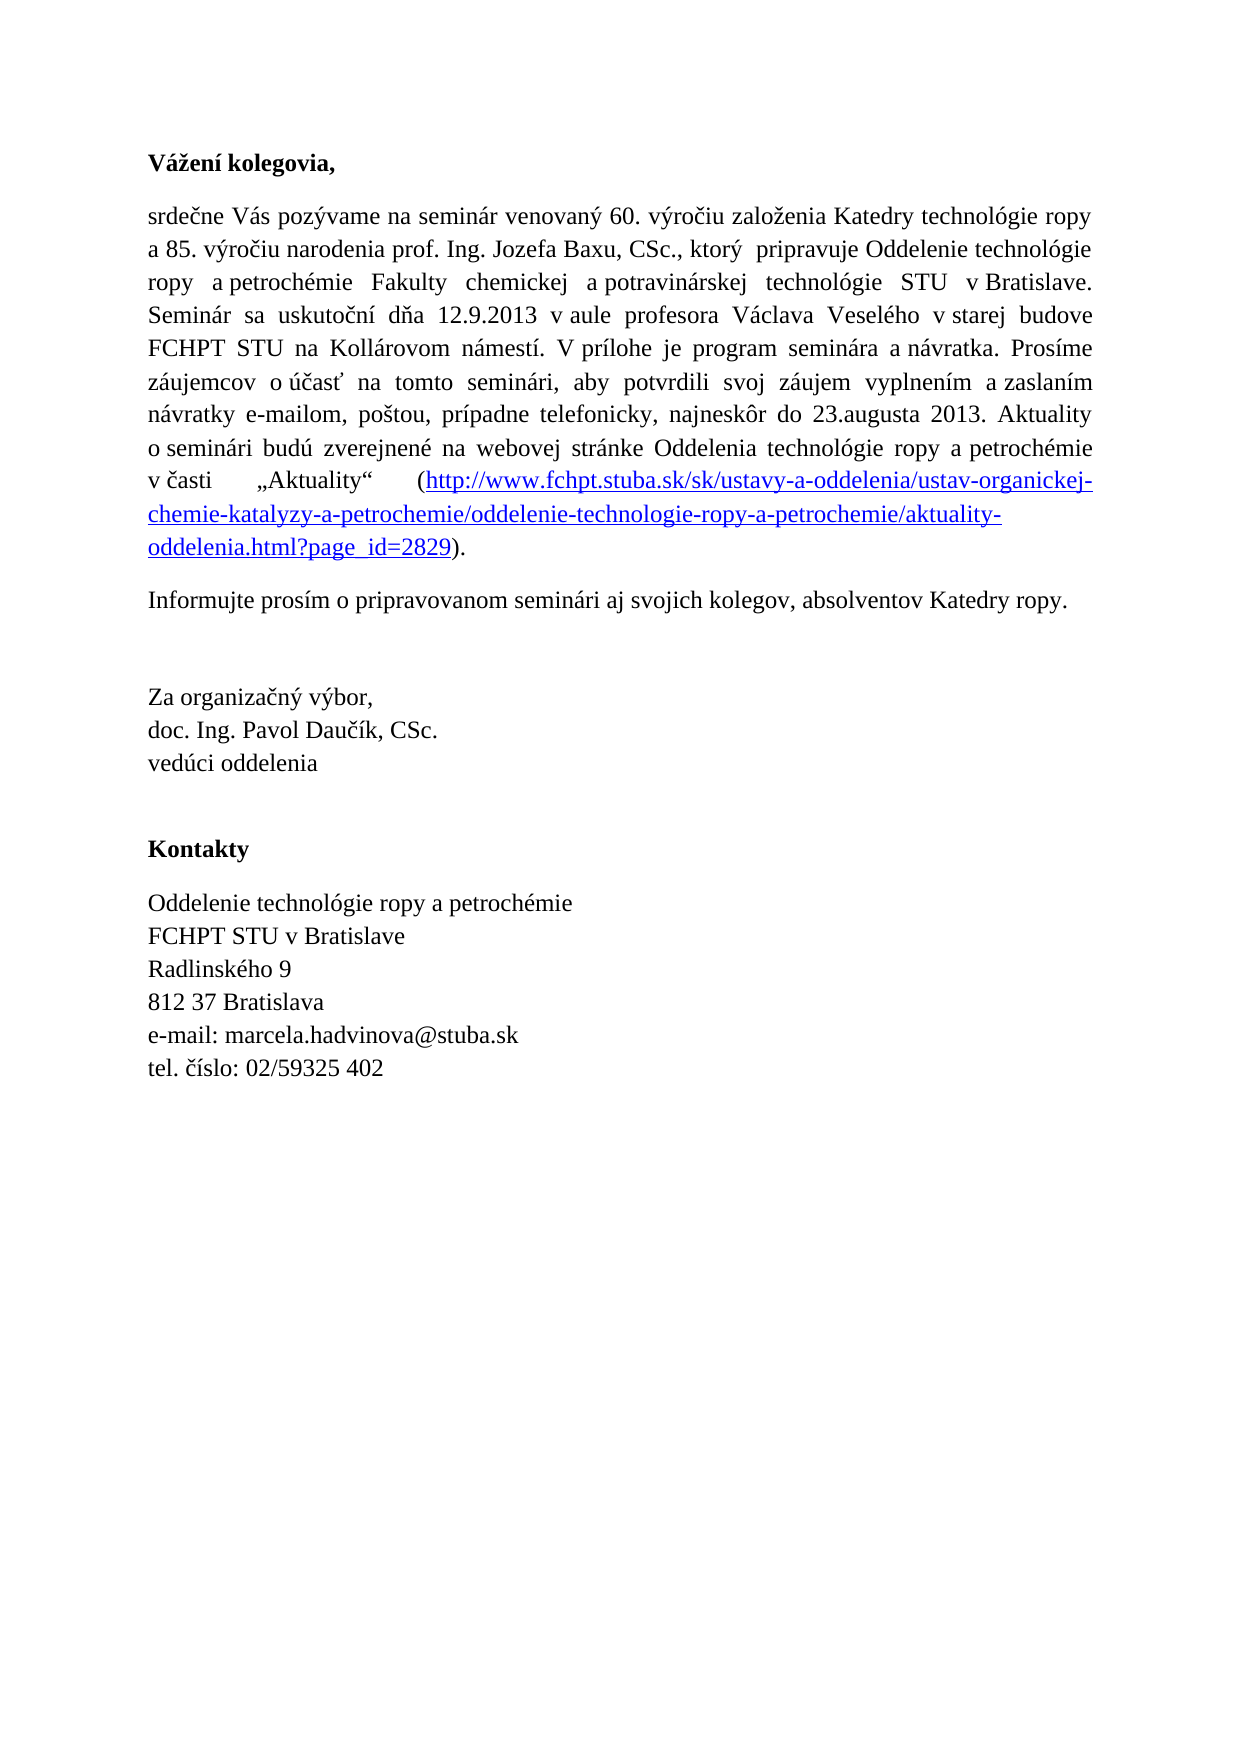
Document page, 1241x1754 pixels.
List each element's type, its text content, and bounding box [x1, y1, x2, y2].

text Kontakty [148, 834, 1093, 863]
text srdečne Vás pozývame na seminár venovaný 60. výročiu založenia Katedry technológie ropy a 85. výročiu narodenia prof. Ing. Jozefa Baxu, CSc., ktorý pripravuje Oddelenie technológie ropy a petrochémie Fakulty chemickej a potravinárskej technológie STU v Bratislave. Seminár sa uskutoční dňa 12.9.2013 v aule profesora Václava Veselého v starej budove FCHPT STU na Kollárovom námestí. V prílohe je program seminára a návratka. Prosíme záujemcov o účasť na tomto seminári, aby potvrdili svoj záujem vyplnením a zaslaním návratky e-mailom, poštou, prípadne telefonicky, najneskôr do 23.augusta 2013. Aktuality o seminári budú zverejnené na webovej stránke Oddelenia technológie ropy a petrochémie v časti „Aktuality“ (http://www.fchpt.stuba.sk/sk/ustavy-a-oddelenia/ustav-organickej-chemie-katalyzy-a-petrochemie/oddelenie-technologie-ropy-a-petrochemie/aktuality-oddelenia.html?page_id=2829). [148, 201, 1093, 560]
text Informujte prosím o pripravovanom seminári aj svojich kolegov, absolventov Katedry ropy. [148, 586, 1093, 614]
text Oddelenie technológie ropy a petrochémie FCHPT STU v Bratislave Radlinského 9 812 37 Bratislava e-mail: marcela.hadvinova@stuba.sk tel. číslo: 02/59325 402 [148, 888, 1093, 1082]
text Za organizačný výbor, doc. Ing. Pavol Daučík, CSc. vedúci oddelenia [148, 682, 1093, 809]
text Vážení kolegovia, [148, 148, 1093, 176]
